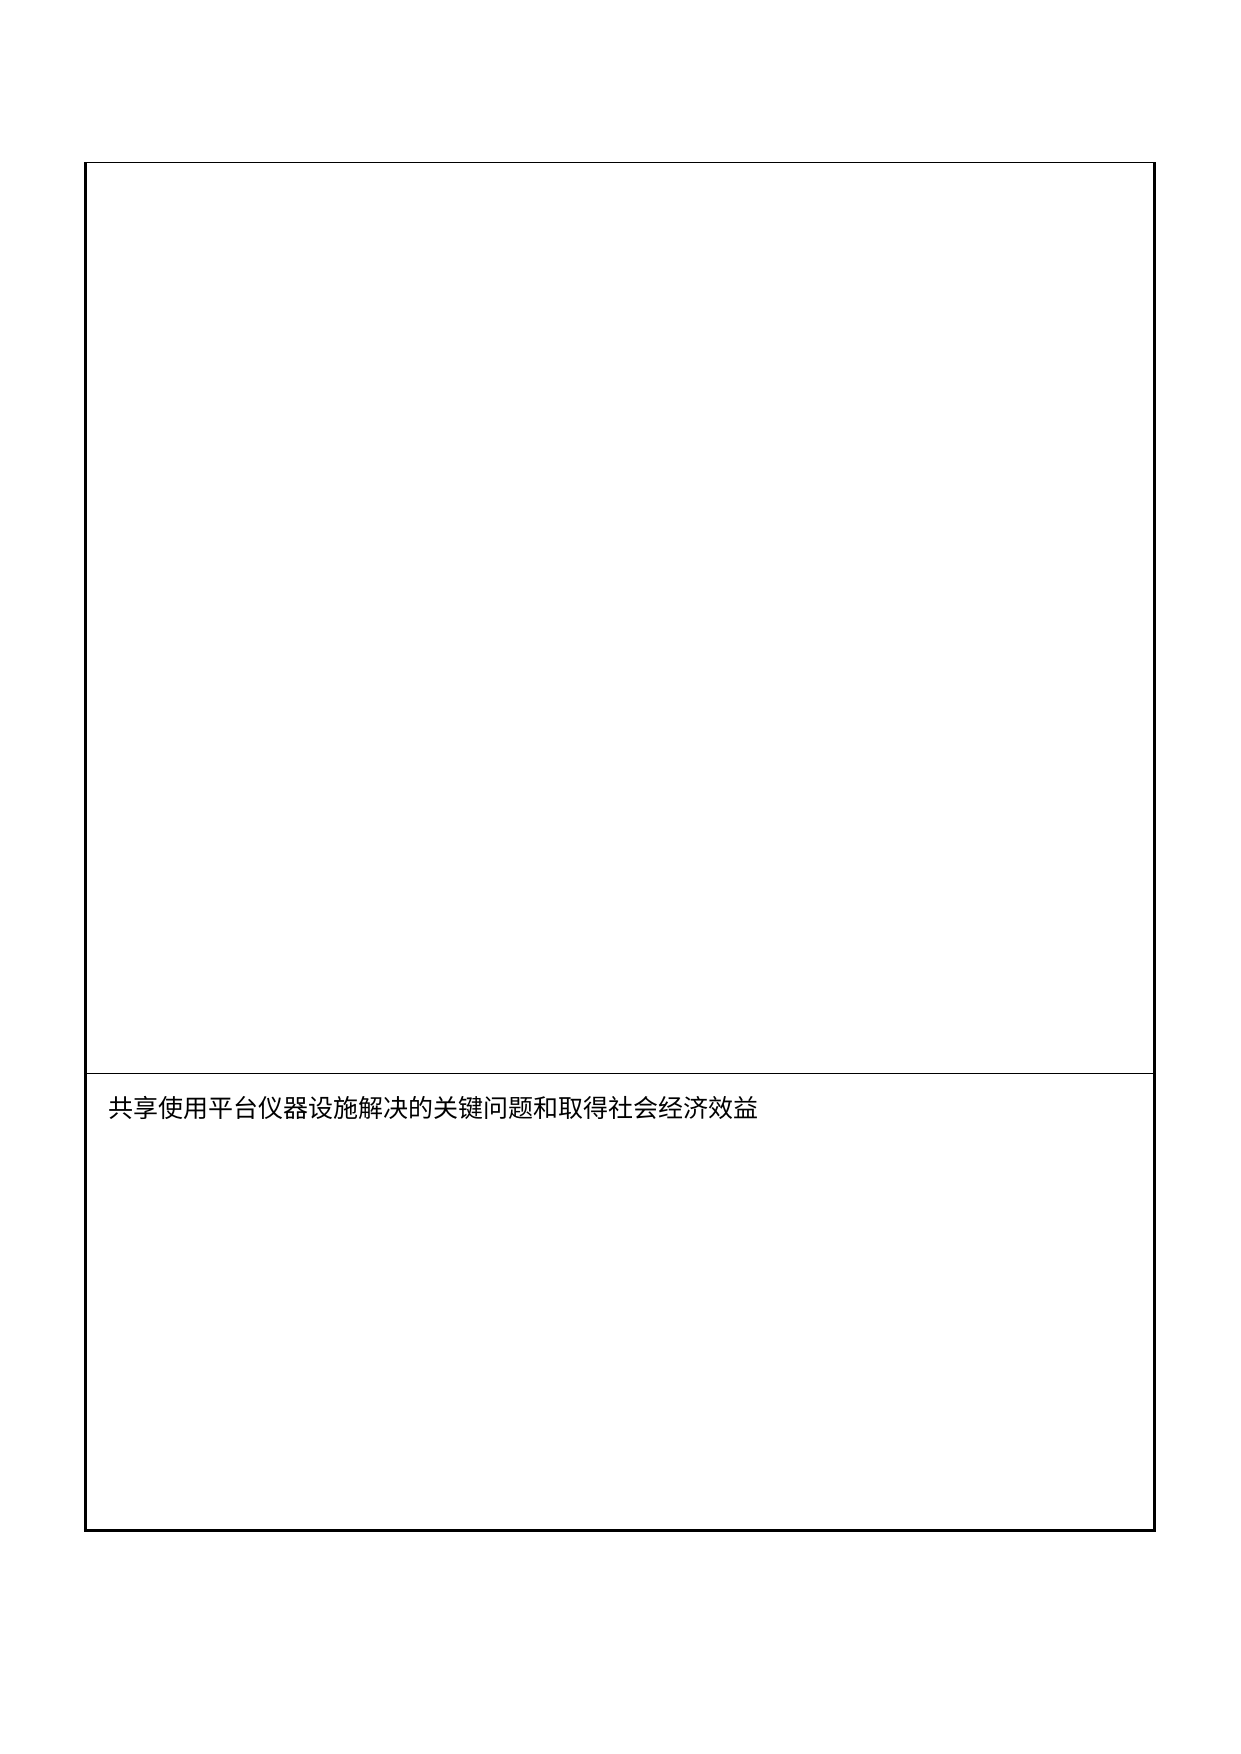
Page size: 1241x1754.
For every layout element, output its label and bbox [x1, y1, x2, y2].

table_cell [87, 163, 1153, 1073]
table_cell [87, 1074, 1153, 1529]
